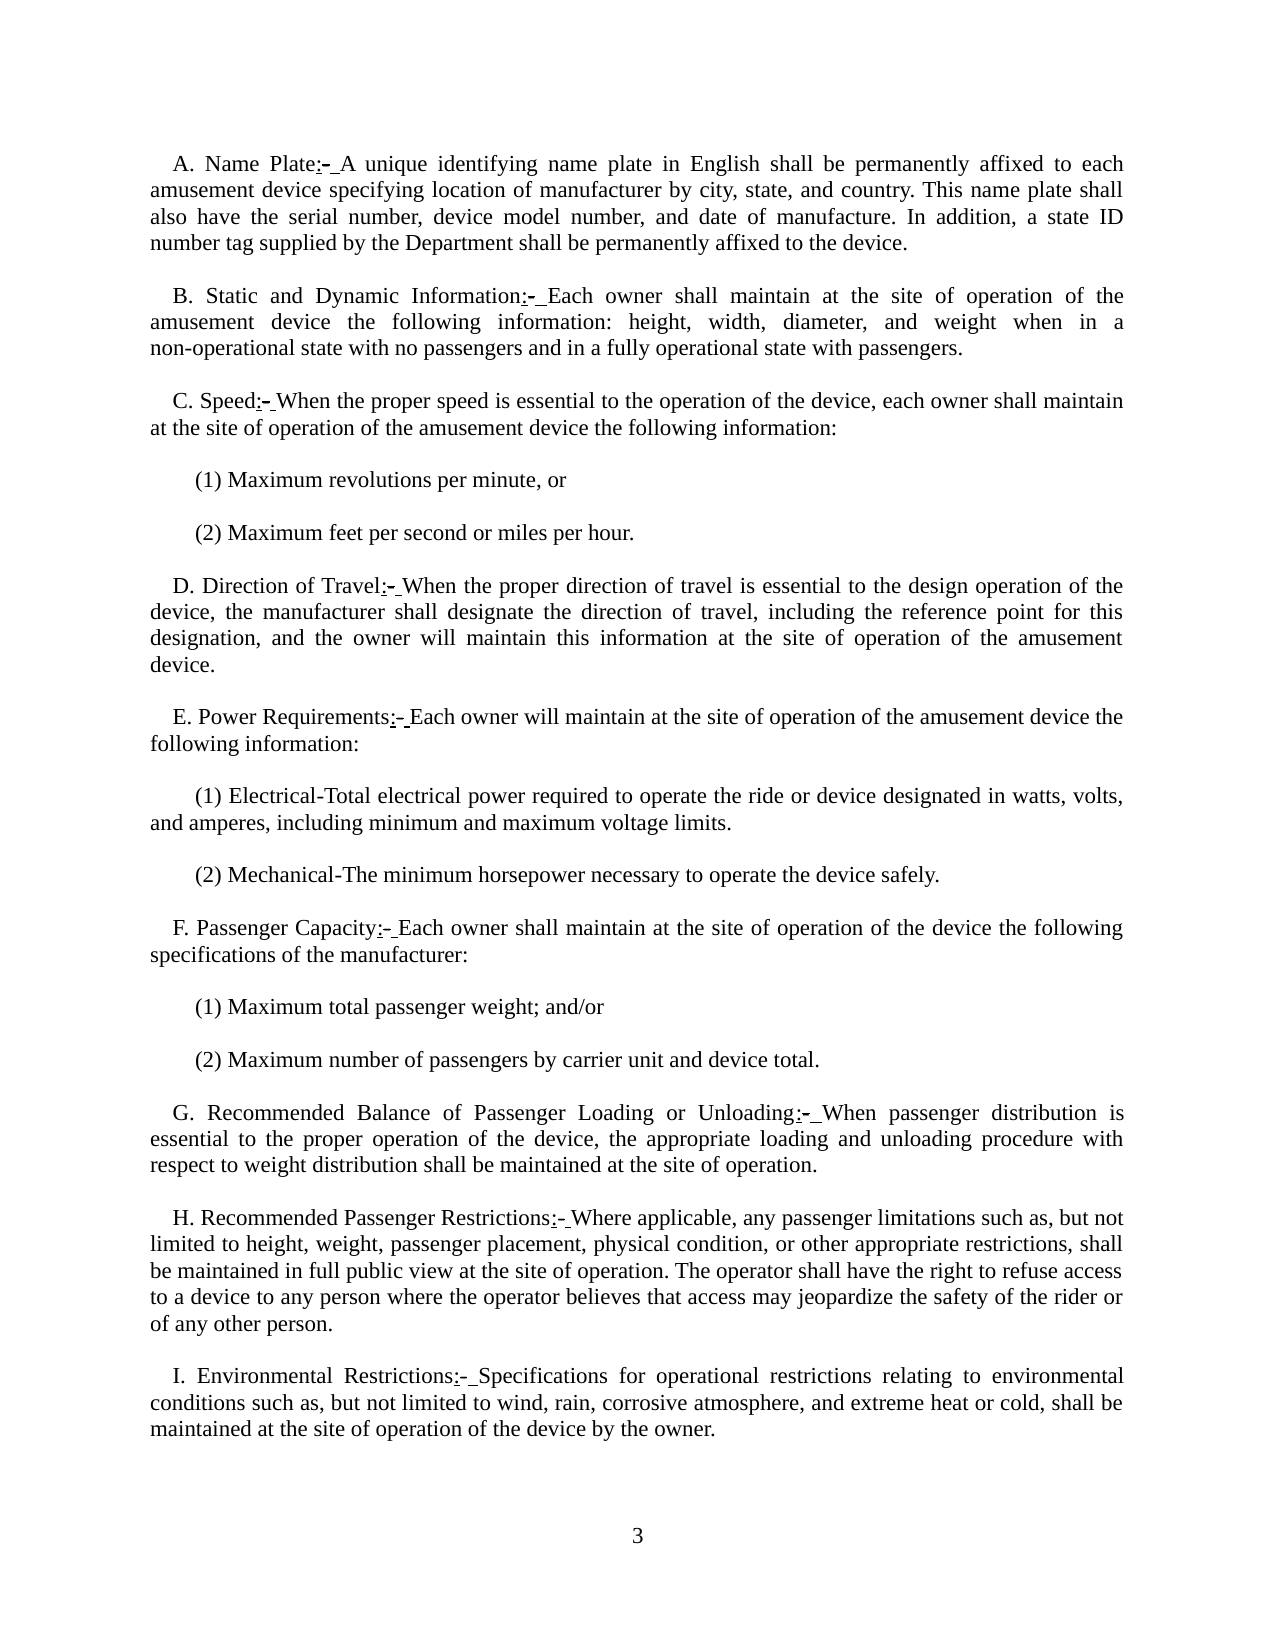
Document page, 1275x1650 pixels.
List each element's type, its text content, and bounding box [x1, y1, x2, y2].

text D. Direction of Travel:- When the proper direction of travel is essential to the design operation of the device, the manufacturer shall designate the direction of travel, including the reference point for this designation, and the owner will maintain this information at the site of operation of the amusement device. [150, 572, 1125, 677]
text F. Passenger Capacity:- Each owner shall maintain at the site of operation of the device the following specifications of the manufacturer: [150, 914, 1125, 967]
text A. Name Plate:- A unique identifying name plate in English shall be permanently affixed to each amusement device specifying location of manufacturer by city, state, and country. This name plate shall also have the serial number, device model number, and date of manufacture. In addition, a state ID number tag supplied by the Department shall be permanently affixed to the device. [150, 150, 1125, 255]
text (2) Maximum number of passengers by carrier unit and device total. [150, 1046, 1125, 1072]
text (1) Electrical-Total electrical power required to operate the ride or device designated in watts, volts, and amperes, including minimum and maximum voltage limits. [150, 782, 1125, 835]
text C. Speed:- When the proper speed is essential to the operation of the device, each owner shall maintain at the site of operation of the amusement device the following information: [150, 387, 1125, 440]
text (1) Maximum total passenger weight; and/or [150, 993, 1125, 1020]
text (2) Mechanical-The minimum horsepower necessary to operate the device safely. [150, 862, 1125, 888]
text H. Recommended Passenger Restrictions:- Where applicable, any passenger limitations such as, but not limited to height, weight, passenger placement, physical condition, or other appropriate restrictions, shall be maintained in full public view at the site of operation. The operator shall have the right to refuse access to a device to any person where the operator believes that access may jeopardize the safety of the rider or of any other person. [150, 1204, 1125, 1336]
text B. Static and Dynamic Information:- Each owner shall maintain at the site of operation of the amusement device the following information: height, width, diameter, and weight when in a non-operational state with no passengers and in a fully operational state with passengers. [150, 282, 1125, 361]
text I. Environmental Restrictions:- Specifications for operational restrictions relating to environmental conditions such as, but not limited to wind, rain, corrosive atmosphere, and extreme heat or cold, shall be maintained at the site of operation of the device by the owner. [150, 1362, 1125, 1441]
text (1) Maximum revolutions per minute, or [150, 466, 1125, 493]
text G. Recommended Balance of Passenger Loading or Unloading:- When passenger distribution is essential to the proper operation of the device, the appropriate loading and unloading procedure with respect to weight distribution shall be maintained at the site of operation. [150, 1099, 1125, 1178]
text (2) Maximum feet per second or miles per hour. [150, 519, 1125, 545]
text E. Power Requirements:- Each owner will maintain at the site of operation of the amusement device the following information: [150, 703, 1125, 756]
